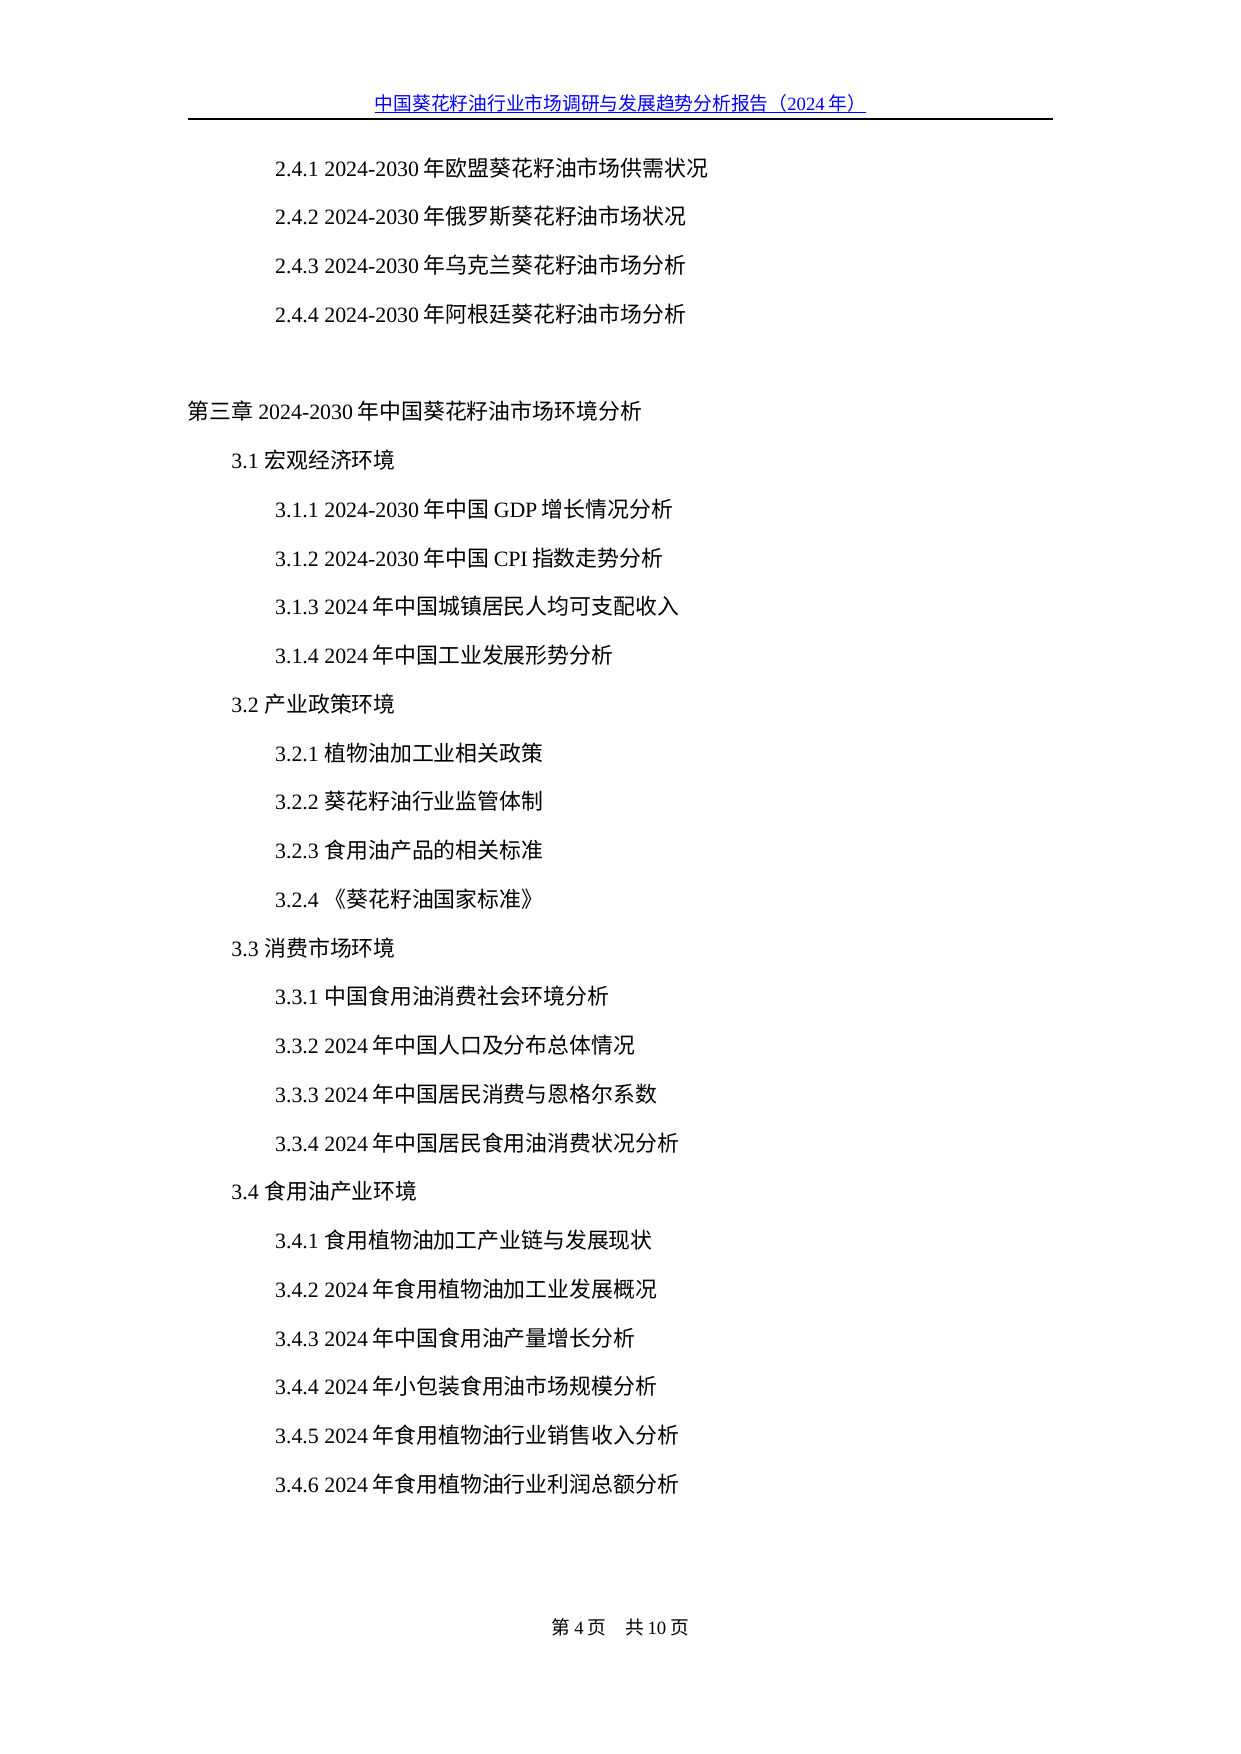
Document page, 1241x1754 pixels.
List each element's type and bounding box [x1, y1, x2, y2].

text [187, 150, 1053, 1499]
